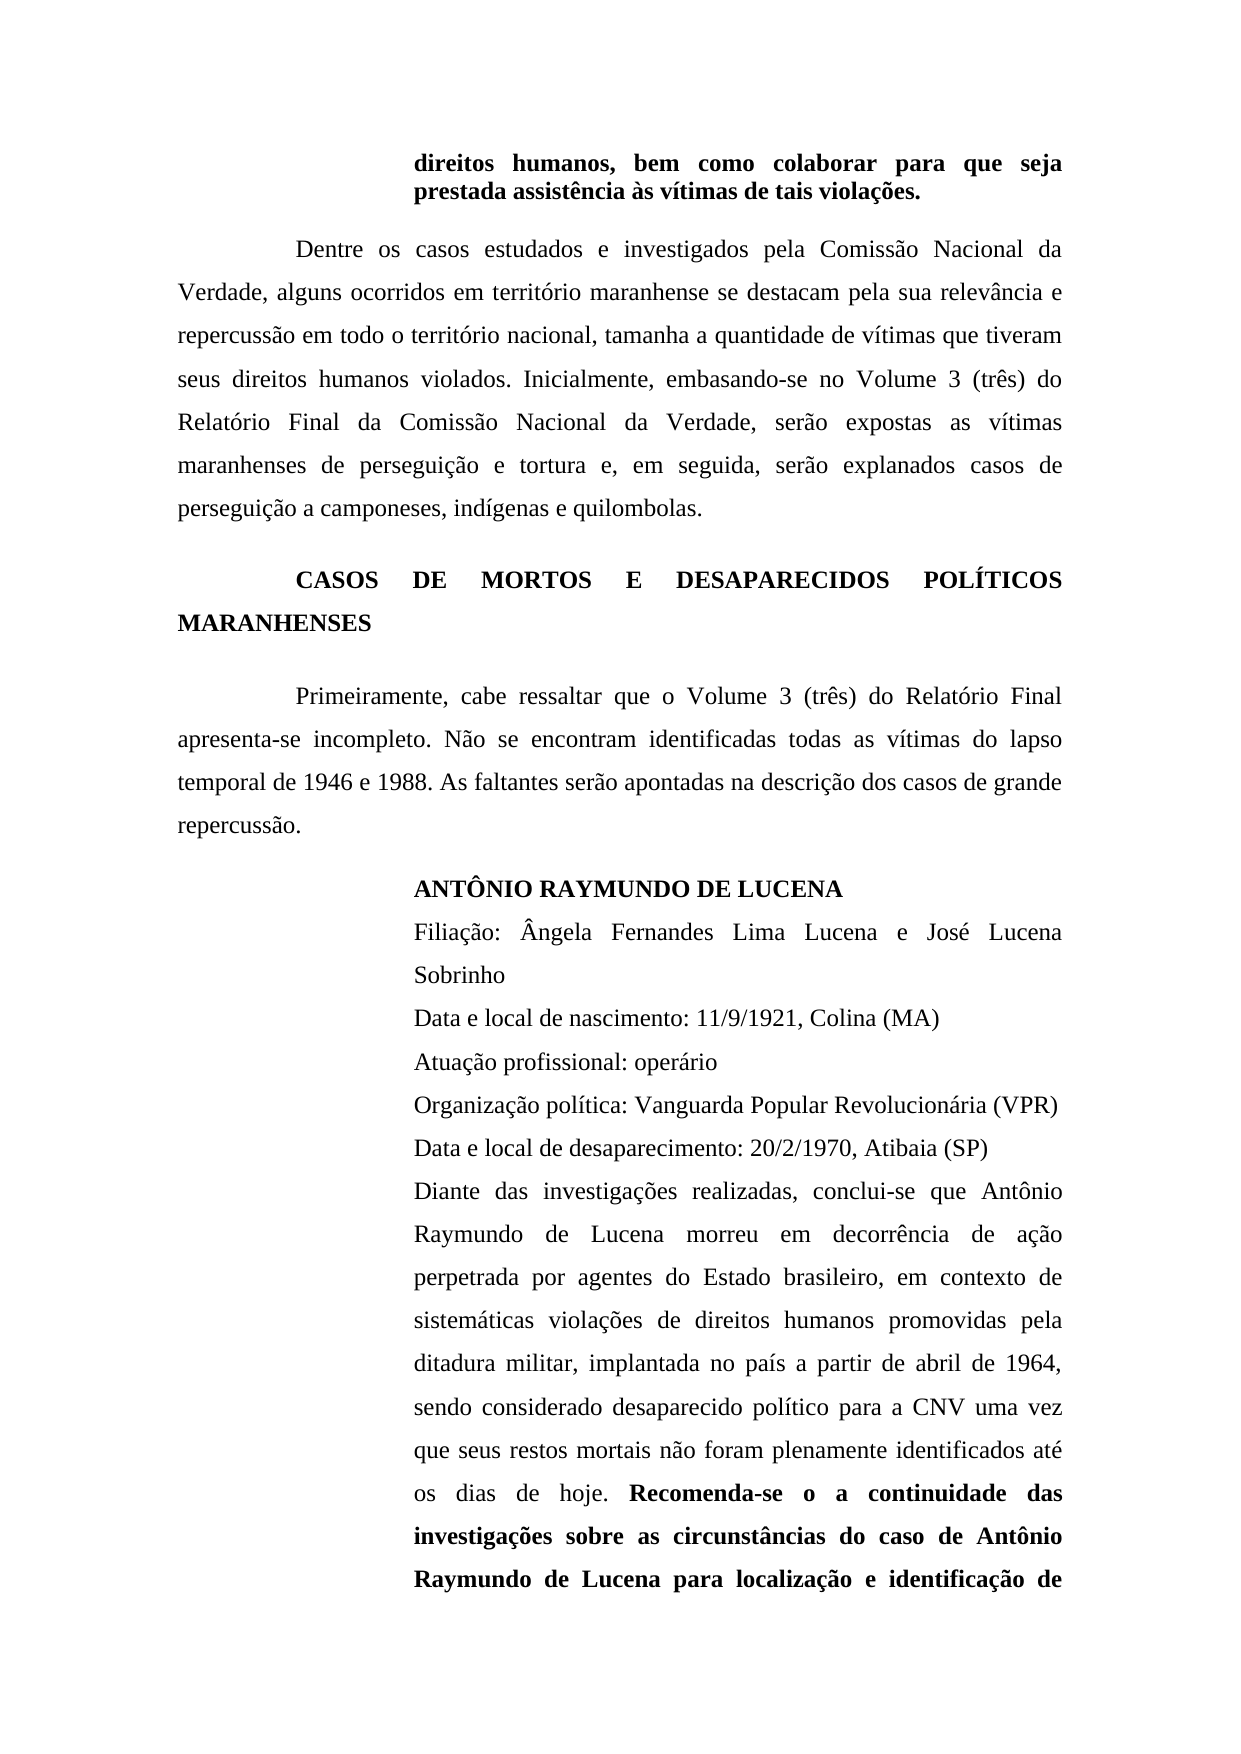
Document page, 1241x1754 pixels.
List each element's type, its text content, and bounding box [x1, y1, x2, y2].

text Primeiramente, cabe ressaltar que o Volume 3 (três) do Relatório Final apresenta-se incompleto. Não se encontram identificadas todas as vítimas do lapso temporal de 1946 e 1988. As faltantes serão apontadas na descrição dos casos de grande repercussão. [177, 681, 1063, 839]
text Data e local de desaparecimento: 20/2/1970, Atibaia (SP) [413, 1133, 1063, 1162]
text Organização política: Vanguarda Popular Revolucionária (VPR) [413, 1090, 1063, 1118]
text Filiação: Ângela Fernandes Lima Lucena e José Lucena Sobrinho [413, 917, 1063, 989]
text Atuação profissional: operário [413, 1047, 1063, 1075]
text Dentre os casos estudados e investigados pela Comissão Nacional da Verdade, alguns ocorridos em território maranhense se destacam pela sua relevância e repercussão em todo o território nacional, tamanha a quantidade de vítimas que tiveram seus direitos humanos violados. Inicialmente, embasando-se no Volume 3 (três) do Relatório Final da Comissão Nacional da Verdade, serão expostas as vítimas maranhenses de perseguição e tortura e, em seguida, serão explanados casos de perseguição a camponeses, indígenas e quilombolas. [177, 234, 1063, 522]
text CASOS DE MORTOS E DESAPARECIDOS POLÍTICOS MARANHENSES [177, 565, 1063, 637]
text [413, 1176, 1063, 1593]
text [413, 148, 1063, 205]
text Data e local de nascimento: 11/9/1921, Colina (MA) [413, 1003, 1063, 1032]
text ANTÔNIO RAYMUNDO DE LUCENA [413, 874, 1063, 903]
